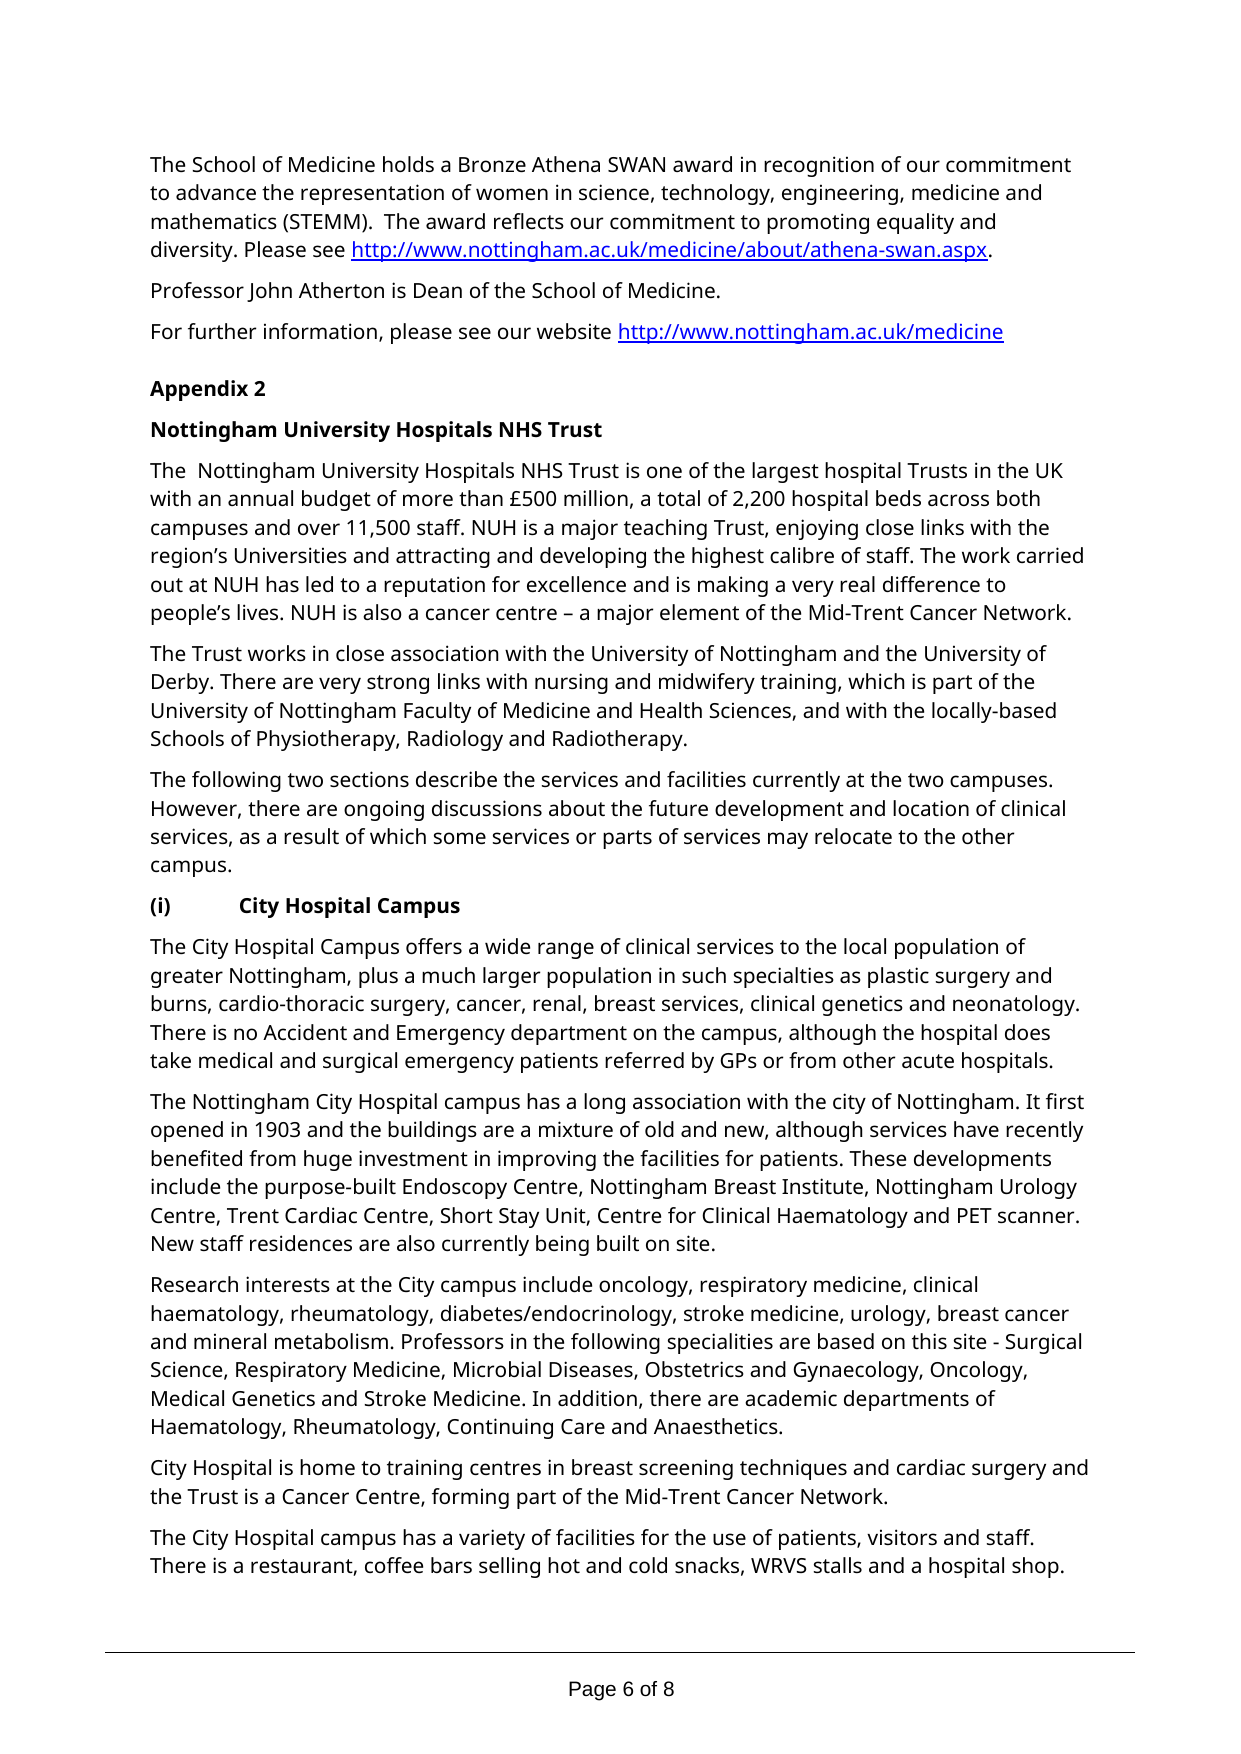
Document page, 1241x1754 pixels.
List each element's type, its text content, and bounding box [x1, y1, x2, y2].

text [150, 1523, 1090, 1580]
text The City Hospital Campus offers a wide range of clinical services to the local population of greater Nottingham, plus a much larger population in such specialties as plastic surgery and burns, cardio-thoracic surgery, cancer, renal, breast services, clinical genetics and neonatology. [150, 932, 1090, 1018]
text Research interests at the City campus include oncology, respiratory medicine, clinical haematology, rheumatology, diabetes/endocrinology, stroke medicine, urology, breast cancer and mineral metabolism. Professors in the following specialities are based on this site - Surgical Science, Respiratory Medicine, Microbial Diseases, Obstetrics and Gynaecology, Oncology, Medical Genetics and Stroke Medicine. In addition, there are academic departments of Haematology, Rheumatology, Continuing Care and Anaesthetics. [150, 1270, 1090, 1441]
text Appendix 2 [150, 374, 1090, 402]
text City Hospital is home to training centres in breast screening techniques and cardiac surgery and the Trust is a Cancer Centre, forming part of the Mid-Trent Cancer Network. [150, 1453, 1090, 1510]
text The Nottingham University Hospitals NHS Trust is one of the largest hospital Trusts in the UK with an annual budget of more than £500 million, a total of 2,200 hospital beds across both campuses and over 11,500 staff. NUH is a major teaching Trust, enjoying close links with the region’s Universities and attracting and developing the highest calibre of staff. The work carried out at NUH has led to a reputation for excellence and is making a very real difference to people’s lives. NUH is also a cancer centre – a major element of the Mid-Trent Cancer Network. [150, 456, 1090, 627]
text The School of Medicine holds a Bronze Athena SWAN award in recognition of our commitment to advance the representation of women in science, technology, engineering, medicine and mathematics (STEMM). The award reflects our commitment to promoting equality and diversity. Please see http://www.nottingham.ac.uk/medicine/about/athena-swan.aspx. [150, 150, 1090, 264]
text For further information, please see our website http://www.nottingham.ac.uk/medicine [150, 317, 1090, 346]
text The following two sections describe the services and facilities currently at the two campuses. However, there are ongoing discussions about the future development and location of clinical services, as a result of which some services or parts of services may relocate to the other campus. [150, 765, 1090, 879]
text The Nottingham City Hospital campus has a long association with the city of Nottingham. It first opened in 1903 and the buildings are a mixture of old and new, although services have recently benefited from huge investment in improving the facilities for patients. These developments include the purpose-built Endoscopy Centre, Nottingham Breast Institute, Nottingham Urology Centre, Trent Cardiac Centre, Short Stay Unit, Centre for Clinical Haematology and PET scanner. New staff residences are also currently being built on site. [150, 1087, 1090, 1258]
text The Trust works in close association with the University of Nottingham and the University of Derby. There are very strong links with nursing and midwifery training, which is part of the University of Nottingham Faculty of Medicine and Health Sciences, and with the locally-based Schools of Physiotherapy, Radiology and Radiotherapy. [150, 639, 1090, 753]
text There is no Accident and Emergency department on the campus, although the hospital does take medical and surgical emergency patients referred by GPs or from other acute hospitals. [150, 1018, 1090, 1075]
text Nottingham University Hospitals NHS Trust [150, 415, 1090, 443]
text Professor John Atherton is Dean of the School of Medicine. [150, 276, 1090, 305]
list City Hospital Campus [150, 892, 1090, 920]
